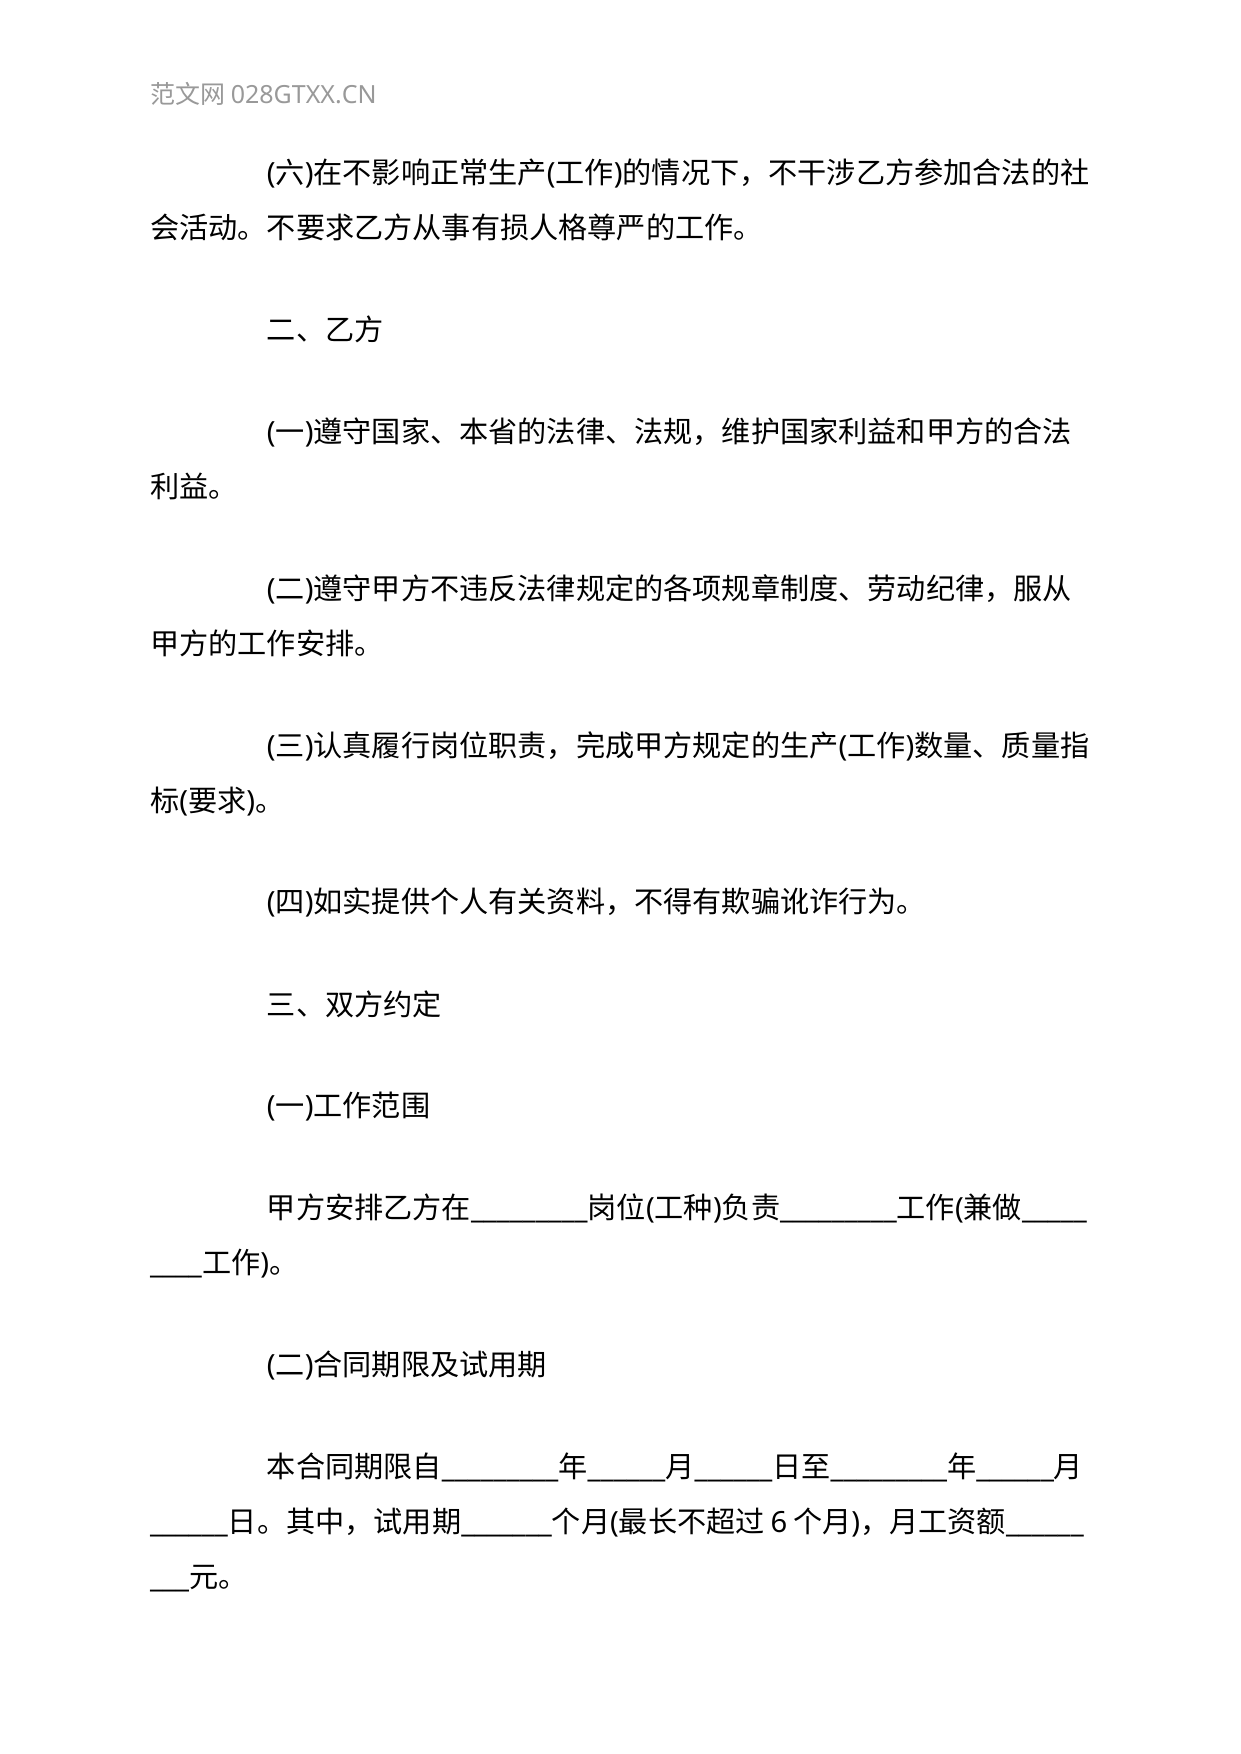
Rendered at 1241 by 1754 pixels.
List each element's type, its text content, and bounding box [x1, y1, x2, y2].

text (三)认真履行岗位职责，完成甲方规定的生产(工作)数量、质量指标(要求)。 [150, 722, 1090, 819]
text (一)工作范围 [150, 1083, 1090, 1125]
text (四)如实提供个人有关资料，不得有欺骗讹诈行为。 [150, 879, 1090, 921]
text 二、乙方 [150, 307, 1090, 349]
text 三、双方约定 [150, 981, 1090, 1023]
text (二)遵守甲方不违反法律规定的各项规章制度、劳动纪律，服从甲方的工作安排。 [150, 565, 1090, 663]
text (六)在不影响正常生产(工作)的情况下，不干涉乙方参加合法的社会活动。不要求乙方从事有损人格尊严的工作。 [150, 150, 1090, 247]
text 本合同期限自_________年______月______日至_________年______月______日。其中，试用期_______个月(最长不超过6个月)，月工资额_________元。 [150, 1444, 1090, 1596]
text (一)遵守国家、本省的法律、法规，维护国家利益和甲方的合法利益。 [150, 408, 1090, 506]
text (二)合同期限及试用期 [150, 1342, 1090, 1384]
text 甲方安排乙方在_________岗位(工种)负责_________工作(兼做_________工作)。 [150, 1185, 1090, 1282]
